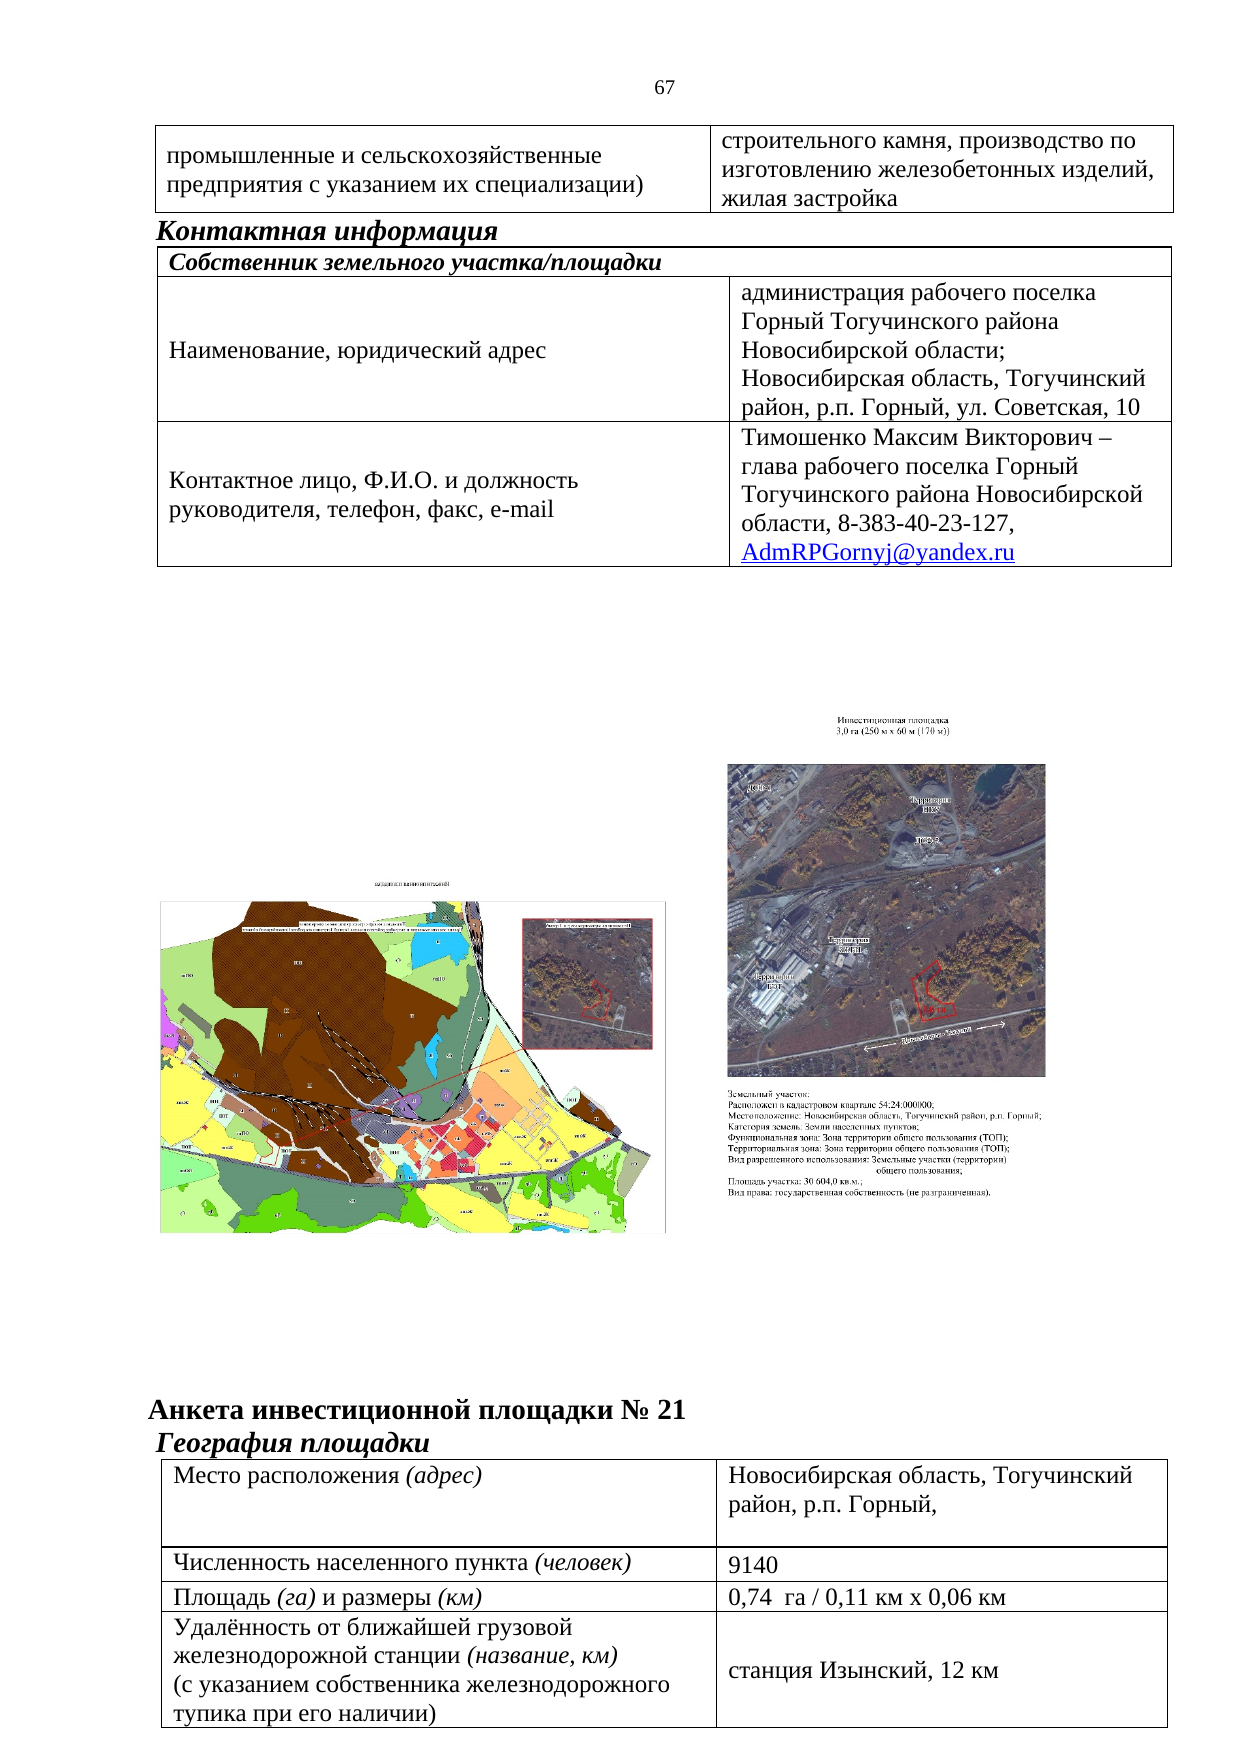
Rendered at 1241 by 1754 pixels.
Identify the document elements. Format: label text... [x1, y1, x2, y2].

table_cell Наименование, юридический адрес [158, 277, 729, 421]
table_cell Контактное лицо, Ф.И.О. и должность руководителя, телефон, факс, e-mail [158, 422, 729, 566]
table_cell Тимошенко Максим Викторович – глава рабочего поселка Горный Тогучинского района Новосибирской области, 8-383-40-23-127, AdmRPGornyj@yandex.ru [730, 422, 1171, 566]
text География площадки [156, 1426, 1181, 1459]
table_cell 9140 [717, 1548, 1167, 1581]
table_cell Удалённость от ближайшей грузовой железнодорожной станции (название, км) (с указанием собственника железнодорожного тупика при его наличии) [162, 1612, 716, 1727]
table_cell Численность населенного пункта (человек) [162, 1548, 716, 1581]
picture [147, 681, 1086, 1249]
table_header Новосибирская область, Тогучинский район, р.п. Горный, [717, 1460, 1167, 1546]
table_header Собственник земельного участка/площадки [158, 248, 1171, 276]
text Анкета инвестиционной площадки № 21 [148, 1392, 1181, 1426]
table_cell Площадь (га) и размеры (км) [162, 1582, 716, 1611]
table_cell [711, 126, 1173, 212]
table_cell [156, 126, 710, 212]
text Контактная информация [156, 213, 1181, 246]
table_cell администрация рабочего поселка Горный Тогучинского района Новосибирской области; Новосибирская область, Тогучинский район, р.п. Горный, ул. Советская, 10 [730, 277, 1171, 421]
table_cell 0,74 га / 0,11 км х 0,06 км [717, 1582, 1167, 1611]
table_header Место расположения (адрес) [162, 1460, 716, 1546]
table_cell станция Изынский, 12 км [717, 1612, 1167, 1727]
